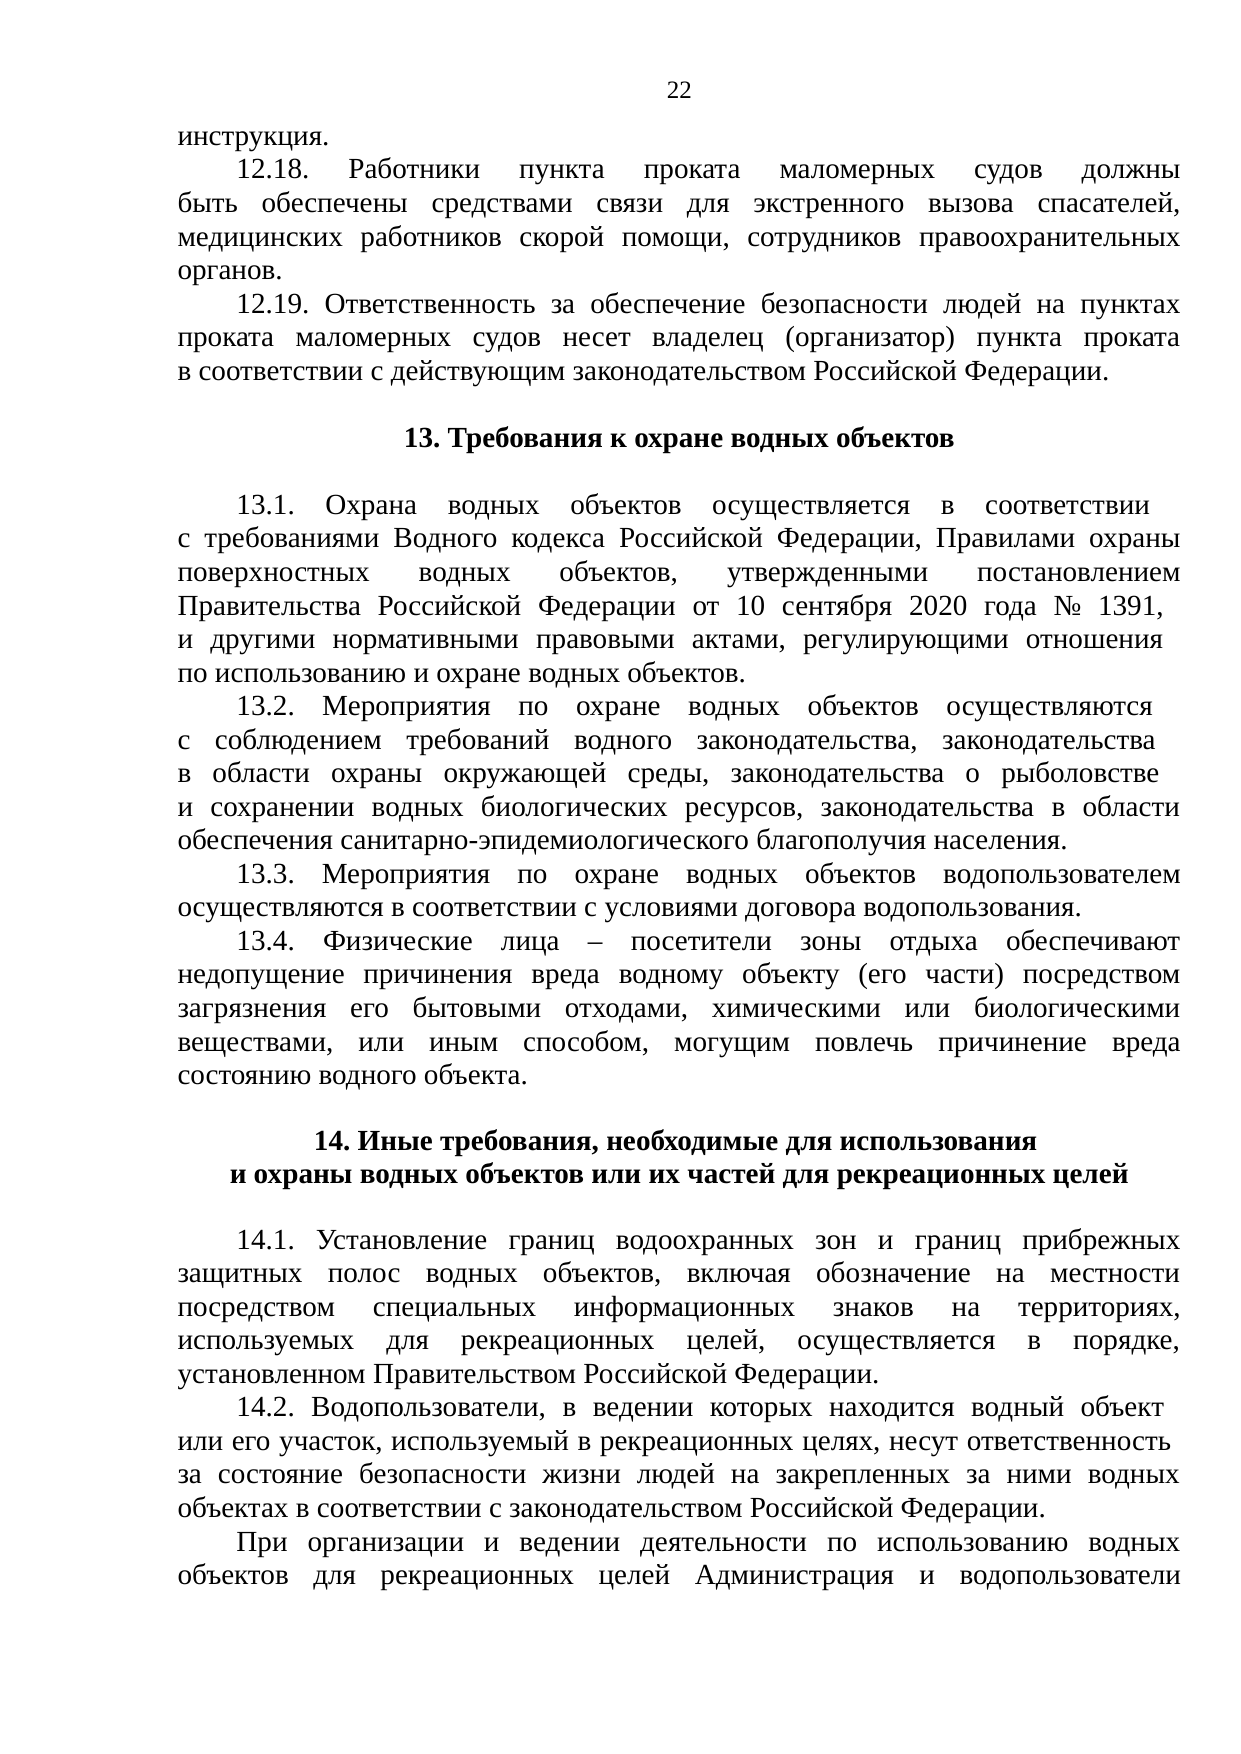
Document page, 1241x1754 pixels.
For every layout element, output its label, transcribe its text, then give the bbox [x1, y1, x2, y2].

text 14.2. Водопользователи, в ведении которых находится водный объект или его участок, используемый в рекреационных целях, несут ответственность за состояние безопасности жизни людей на закрепленных за ними водных объектах в соответствии с законодательством Российской Федерации. [177, 1389, 1181, 1524]
text 13.4. Физические лица – посетители зоны отдыха обеспечивают недопущение причинения вреда водному объекту (его части) посредством загрязнения его бытовыми отходами, химическими или биологическими веществами, или иным способом, могущим повлечь причинение вреда состоянию водного объекта. [177, 923, 1181, 1091]
text 13.2. Мероприятия по охране водных объектов осуществляются с соблюдением требований водного законодательства, законодательства в области охраны окружающей среды, законодательства о рыболовстве и сохранении водных биологических ресурсов, законодательства в области обеспечения санитарно-эпидемиологического благополучия населения. [177, 688, 1181, 856]
text 12.18. Работники пункта проката маломерных судов должны быть обеспечены средствами связи для экстренного вызова спасателей, медицинских работников скорой помощи, сотрудников правоохранительных органов. [177, 152, 1181, 286]
text 14.1. Установление границ водоохранных зон и границ прибрежных защитных полос водных объектов, включая обозначение на местности посредством специальных информационных знаков на территориях, используемых для рекреационных целей, осуществляется в порядке, установленном Правительством Российской Федерации. [177, 1222, 1181, 1389]
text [177, 118, 1181, 152]
text 14. Иные требования, необходимые для использования и охраны водных объектов или их частей для рекреационных целей [177, 1123, 1181, 1190]
text 13.1. Охрана водных объектов осуществляется в соответствии с требованиями Водного кодекса Российской Федерации, Правилами охраны поверхностных водных объектов, утвержденными постановлением Правительства Российской Федерации от 10 сентября 2020 года № 1391, и другими нормативными правовыми актами, регулирующими отношения по использованию и охране водных объектов. [177, 487, 1181, 688]
text 13.3. Мероприятия по охране водных объектов водопользователем осуществляются в соответствии с условиями договора водопользования. [177, 856, 1181, 923]
text 13. Требования к охране водных объектов [177, 420, 1181, 453]
text 12.19. Ответственность за обеспечение безопасности людей на пунктах проката маломерных судов несет владелец (организатор) пункта проката в соответствии с действующим законодательством Российской Федерации. [177, 286, 1181, 386]
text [177, 1524, 1181, 1591]
